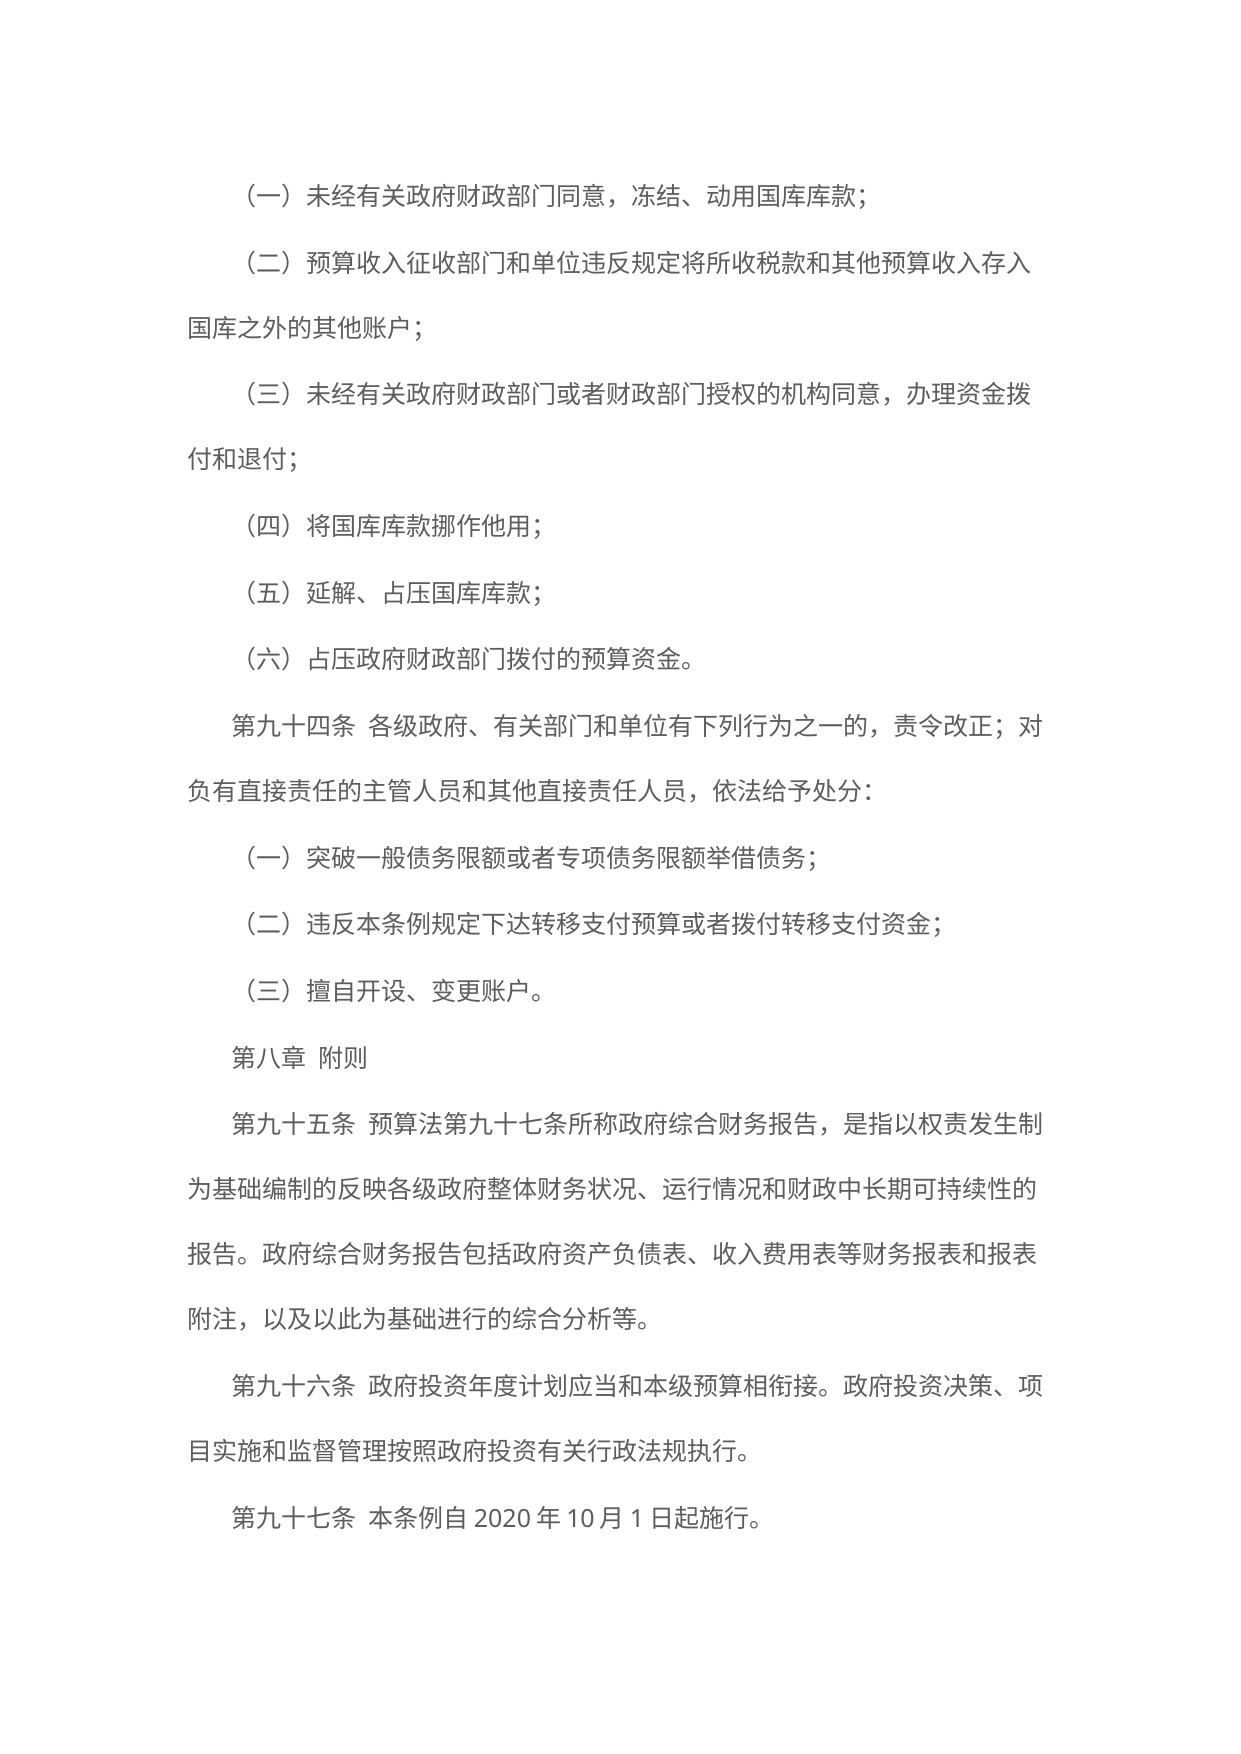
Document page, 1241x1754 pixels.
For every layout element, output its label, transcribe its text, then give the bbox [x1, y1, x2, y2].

text （四）将国库库款挪作他用； [187, 492, 1053, 557]
text （三）未经有关政府财政部门或者财政部门授权的机构同意，办理资金拨付和退付； [187, 360, 1053, 490]
text 第九十五条 预算法第九十七条所称政府综合财务报告，是指以权责发生制为基础编制的反映各级政府整体财务状况、运行情况和财政中长期可持续性的报告。政府综合财务报告包括政府资产负债表、收入费用表等财务报表和报表附注，以及以此为基础进行的综合分析等。 [187, 1090, 1053, 1350]
text 第九十六条 政府投资年度计划应当和本级预算相衔接。政府投资决策、项目实施和监督管理按照政府投资有关行政法规执行。 [187, 1352, 1053, 1482]
text （二）预算收入征收部门和单位违反规定将所收税款和其他预算收入存入国库之外的其他账户； [187, 229, 1053, 359]
text （五）延解、占压国库库款； [187, 559, 1053, 624]
text （一）突破一般债务限额或者专项债务限额举借债务； [187, 824, 1053, 889]
text （一）未经有关政府财政部门同意，冻结、动用国库库款； [187, 162, 1053, 227]
text （三）擅自开设、变更账户。 [187, 957, 1053, 1022]
text （二）违反本条例规定下达转移支付预算或者拨付转移支付资金； [187, 890, 1053, 955]
text 第八章 附则 [187, 1024, 1053, 1089]
text （六）占压政府财政部门拨付的预算资金。 [187, 625, 1053, 690]
text 第九十七条 本条例自2020年10月1日起施行。 [187, 1484, 1053, 1549]
text 第九十四条 各级政府、有关部门和单位有下列行为之一的，责令改正；对负有直接责任的主管人员和其他直接责任人员，依法给予处分： [187, 692, 1053, 822]
